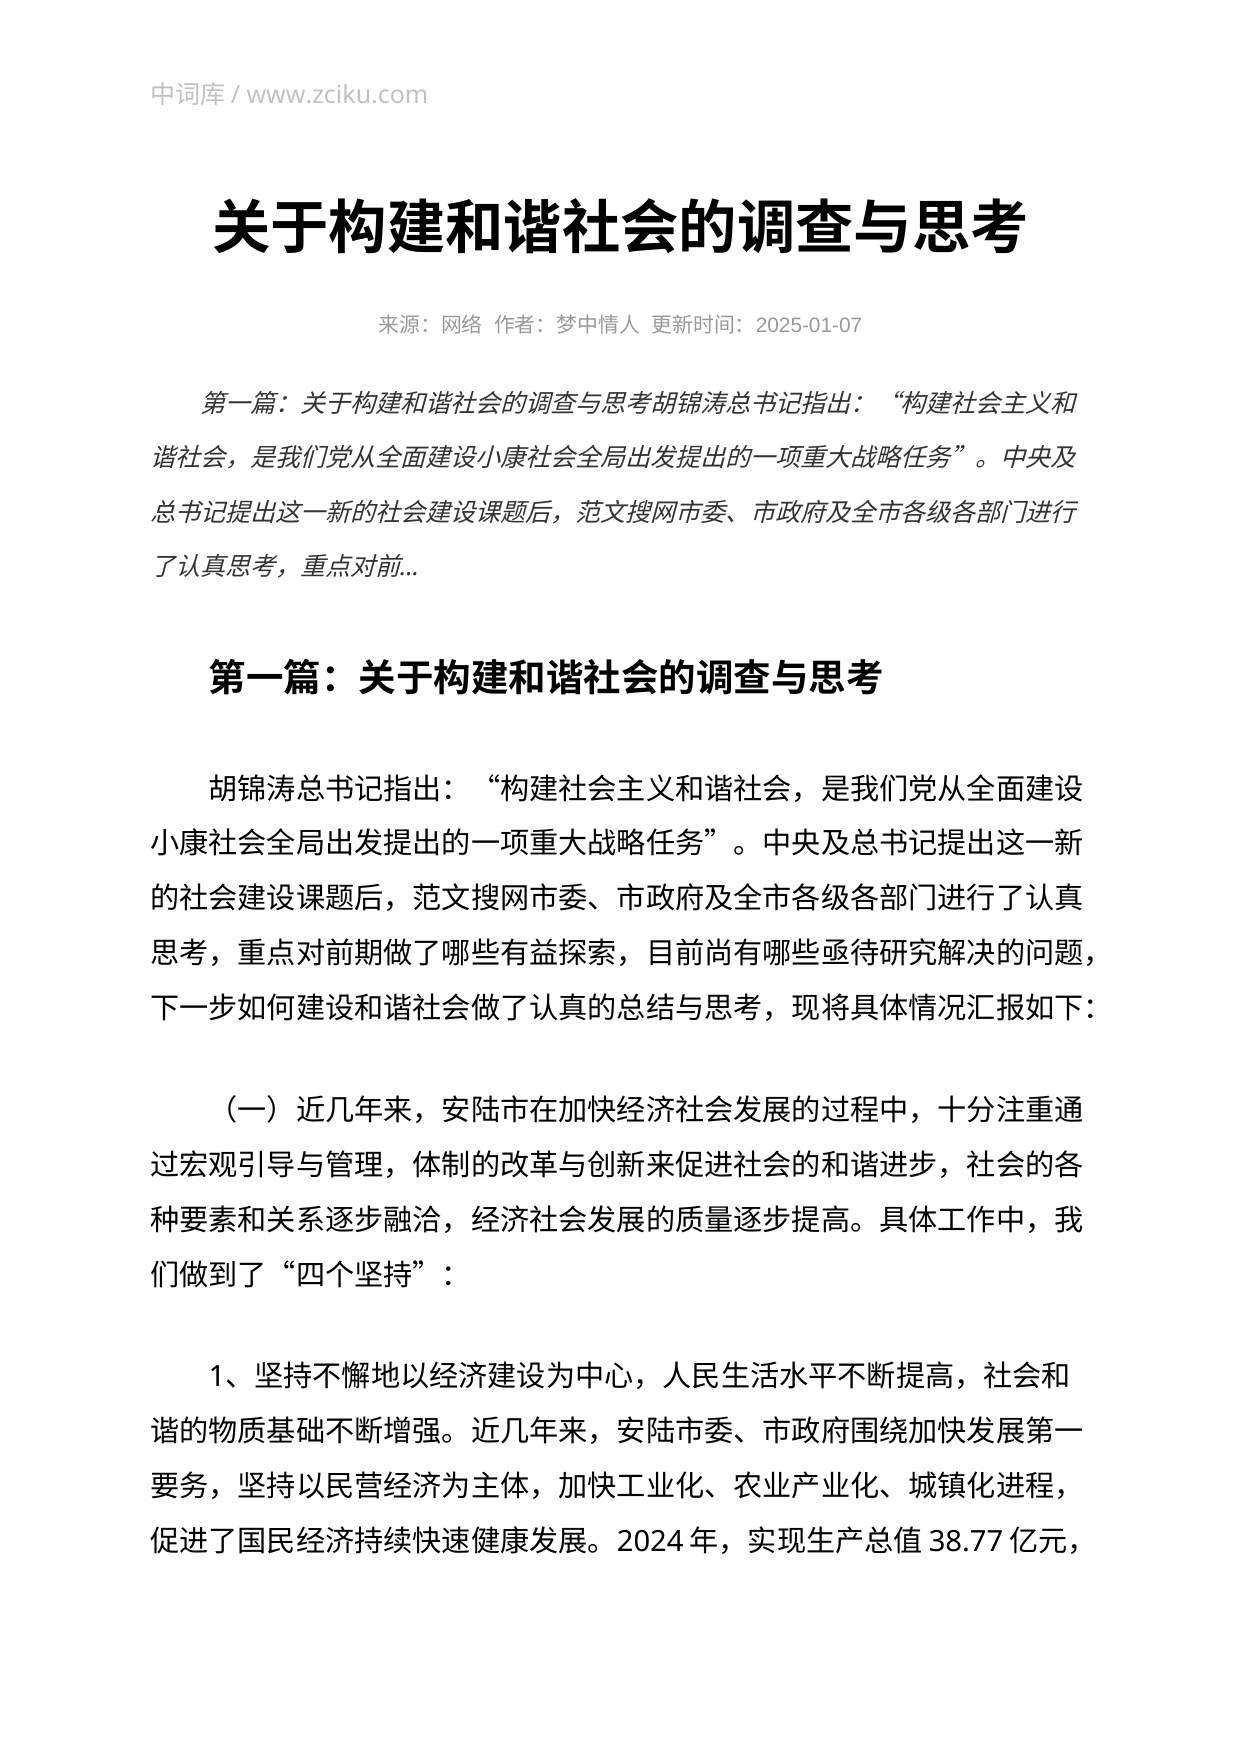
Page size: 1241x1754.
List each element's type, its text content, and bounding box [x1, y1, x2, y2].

text 来源：网络 作者：梦中情人 更新时间：2025-01-07 [150, 313, 1090, 337]
subtitle 关于构建和谐社会的调查与思考 [150, 181, 1090, 266]
text 第一篇：关于构建和谐社会的调查与思考胡锦涛总书记指出：“构建社会主义和谐社会，是我们党从全面建设小康社会全局出发提出的一项重大战略任务”。中央及总书记提出这一新的社会建设课题后，范文搜网市委、市政府及全市各级各部门进行了认真思考，重点对前... [150, 383, 1090, 583]
text （一）近几年来，安陆市在加快经济社会发展的过程中，十分注重通过宏观引导与管理，体制的改革与创新来促进社会的和谐进步，社会的各种要素和关系逐步融洽，经济社会发展的质量逐步提高。具体工作中，我们做到了“四个坚持”： [150, 1087, 1090, 1293]
text 胡锦涛总书记指出：“构建社会主义和谐社会，是我们党从全面建设小康社会全局出发提出的一项重大战略任务”。中央及总书记提出这一新的社会建设课题后，范文搜网市委、市政府及全市各级各部门进行了认真思考，重点对前期做了哪些有益探索，目前尚有哪些亟待研究解决的问题，下一步如何建设和谐社会做了认真的总结与思考，现将具体情况汇报如下： [150, 765, 1090, 1027]
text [150, 1353, 1090, 1560]
text 第一篇：关于构建和谐社会的调查与思考 [150, 648, 1090, 702]
